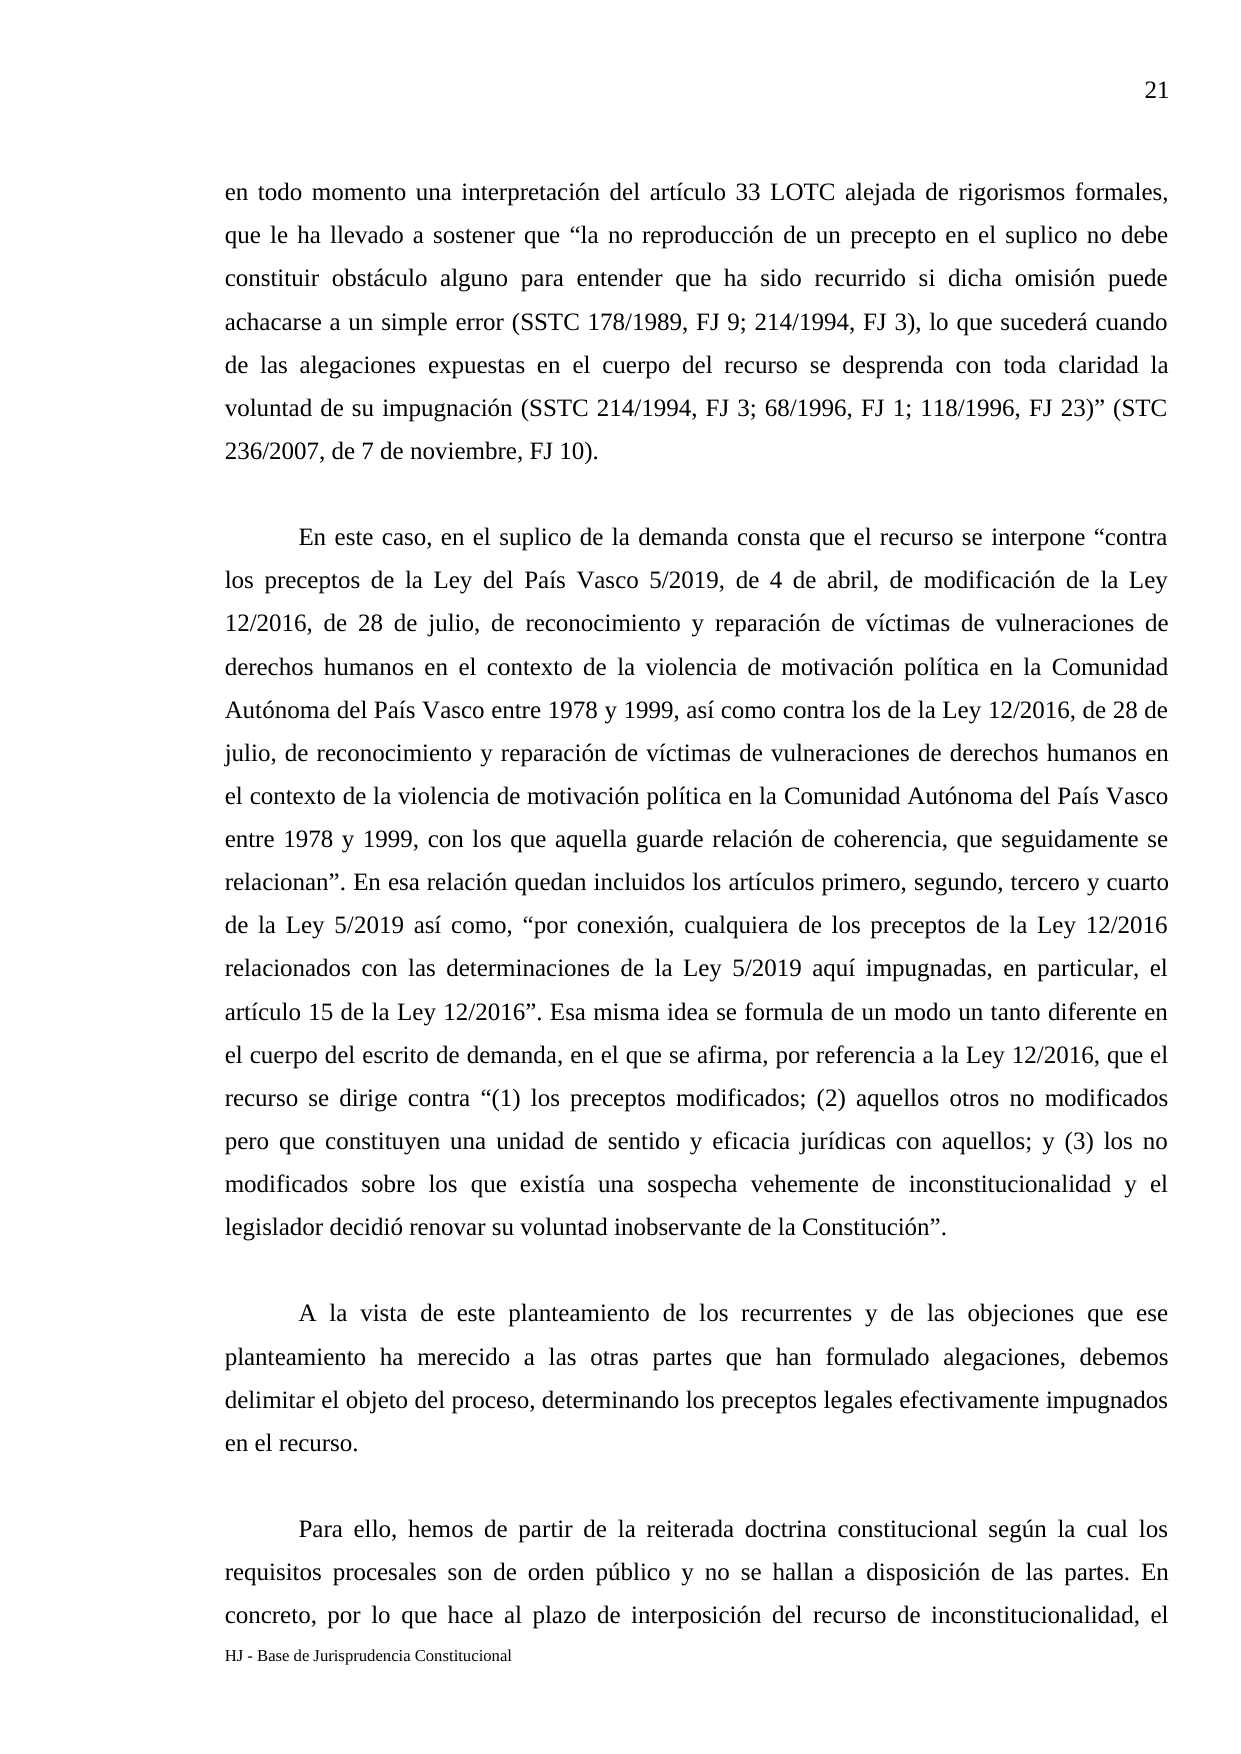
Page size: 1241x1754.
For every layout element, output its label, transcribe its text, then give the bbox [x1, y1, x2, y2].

text En este caso, en el suplico de la demanda consta que el recurso se interpone “contra los preceptos de la Ley del País Vasco 5/2019, de 4 de abril, de modificación de la Ley 12/2016, de 28 de julio, de reconocimiento y reparación de víctimas de vulneraciones de derechos humanos en el contexto de la violencia de motivación política en la Comunidad Autónoma del País Vasco entre 1978 y 1999, así como contra los de la Ley 12/2016, de 28 de julio, de reconocimiento y reparación de víctimas de vulneraciones de derechos humanos en el contexto de la violencia de motivación política en la Comunidad Autónoma del País Vasco entre 1978 y 1999, con los que aquella guarde relación de coherencia, que seguidamente se relacionan”. En esa relación quedan incluidos los artículos primero, segundo, tercero y cuarto de la Ley 5/2019 así como, “por conexión, cualquiera de los preceptos de la Ley 12/2016 relacionados con las determinaciones de la Ley 5/2019 aquí impugnadas, en particular, el artículo 15 de la Ley 12/2016”. Esa misma idea se formula de un modo un tanto diferente en el cuerpo del escrito de demanda, en el que se afirma, por referencia a la Ley 12/2016, que el recurso se dirige contra “(1) los preceptos modificados; (2) aquellos otros no modificados pero que constituyen una unidad de sentido y eficacia jurídicas con aquellos; y (3) los no modificados sobre los que existía una sospecha vehemente de inconstitucionalidad y el legislador decidió renovar su voluntad inobservante de la Constitución”. [224, 522, 1169, 1241]
text A la vista de este planteamiento de los recurrentes y de las objeciones que ese planteamiento ha merecido a las otras partes que han formulado alegaciones, debemos delimitar el objeto del proceso, determinando los preceptos legales efectivamente impugnados en el recurso. [224, 1298, 1169, 1457]
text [224, 177, 1169, 465]
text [224, 1514, 1169, 1629]
